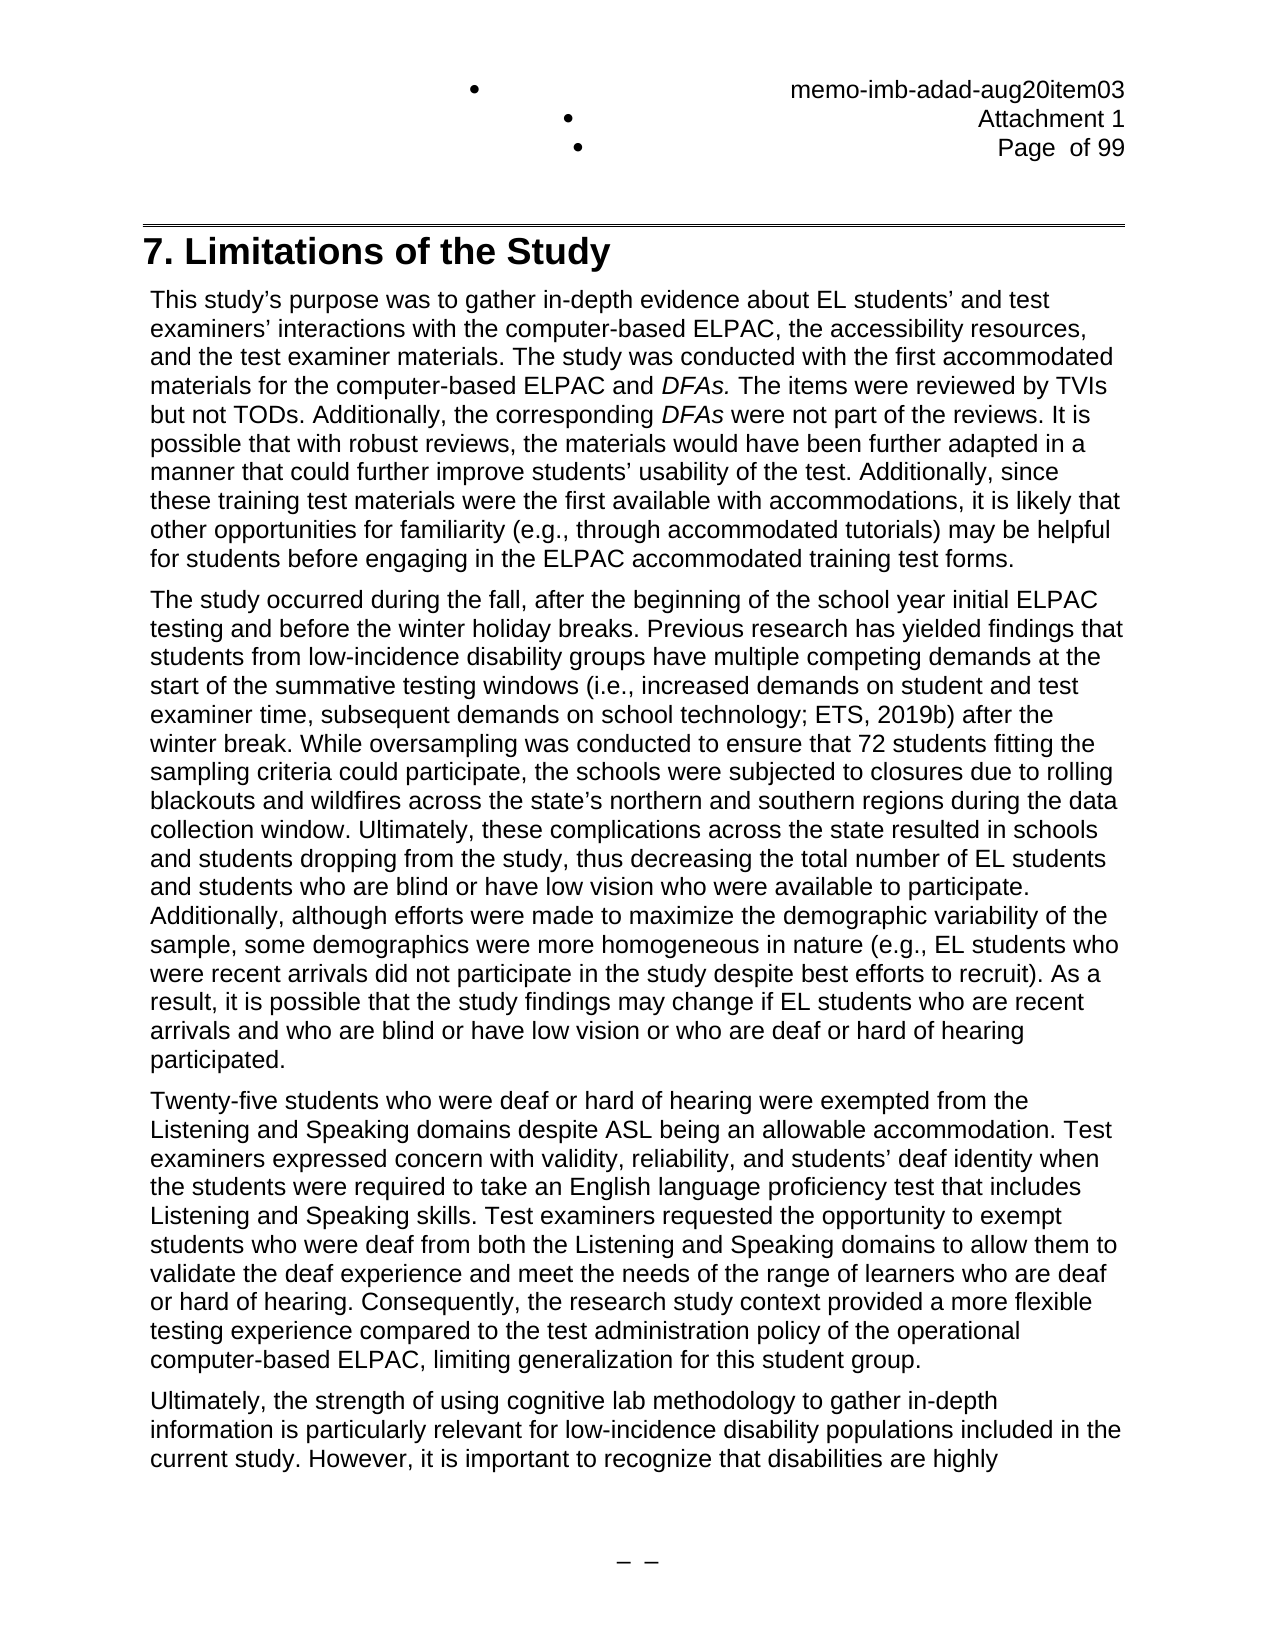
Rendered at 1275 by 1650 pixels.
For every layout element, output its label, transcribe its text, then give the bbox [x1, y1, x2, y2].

text This study’s purpose was to gather in-depth evidence about EL students’ and test examiners’ interactions with the computer-based ELPAC, the accessibility resources, and the test examiner materials. The study was conducted with the first accommodated materials for the computer-based ELPAC and DFAs. The items were reviewed by TVIs but not TODs. Additionally, the corresponding DFAs were not part of the reviews. It is possible that with robust reviews, the materials would have been further adapted in a manner that could further improve students’ usability of the test. Additionally, since these training test materials were the first available with accommodations, it is likely that other opportunities for familiarity (e.g., through accommodated tutorials) may be helpful for students before engaging in the ELPAC accommodated training test forms. [150, 285, 1125, 572]
text The study occurred during the fall, after the beginning of the school year initial ELPAC testing and before the winter holiday breaks. Previous research has yielded findings that students from low-incidence disability groups have multiple competing demands at the start of the summative testing windows (i.e., increased demands on student and test examiner time, subsequent demands on school technology; ETS, 2019b) after the winter break. While oversampling was conducted to ensure that 72 students fitting the sampling criteria could participate, the schools were subjected to closures due to rolling blackouts and wildfires across the state’s northern and southern regions during the data collection window. Ultimately, these complications across the state resulted in schools and students dropping from the study, thus decreasing the total number of EL students and students who are blind or have low vision who were available to participate. Additionally, although efforts were made to maximize the demographic variability of the sample, some demographics were more homogeneous in nature (e.g., EL students who were recent arrivals did not participate in the study despite best efforts to recruit). As a result, it is possible that the study findings may change if EL students who are recent arrivals and who are blind or have low vision or who are deaf or hard of hearing participated. [150, 585, 1125, 1074]
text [150, 1386, 1125, 1472]
text Twenty-five students who were deaf or hard of hearing were exempted from the Listening and Speaking domains despite ASL being an allowable accommodation. Test examiners expressed concern with validity, reliability, and students’ deaf identity when the students were required to take an English language proficiency test that includes Listening and Speaking skills. Test examiners requested the opportunity to exempt students who were deaf from both the Listening and Speaking domains to allow them to validate the deaf experience and meet the needs of the range of learners who are deaf or hard of hearing. Consequently, the research study context provided a more flexible testing experience compared to the test administration policy of the operational computer-based ELPAC, limiting generalization for this student group. [150, 1086, 1125, 1374]
list Limitations of the Study [142, 227, 1125, 272]
